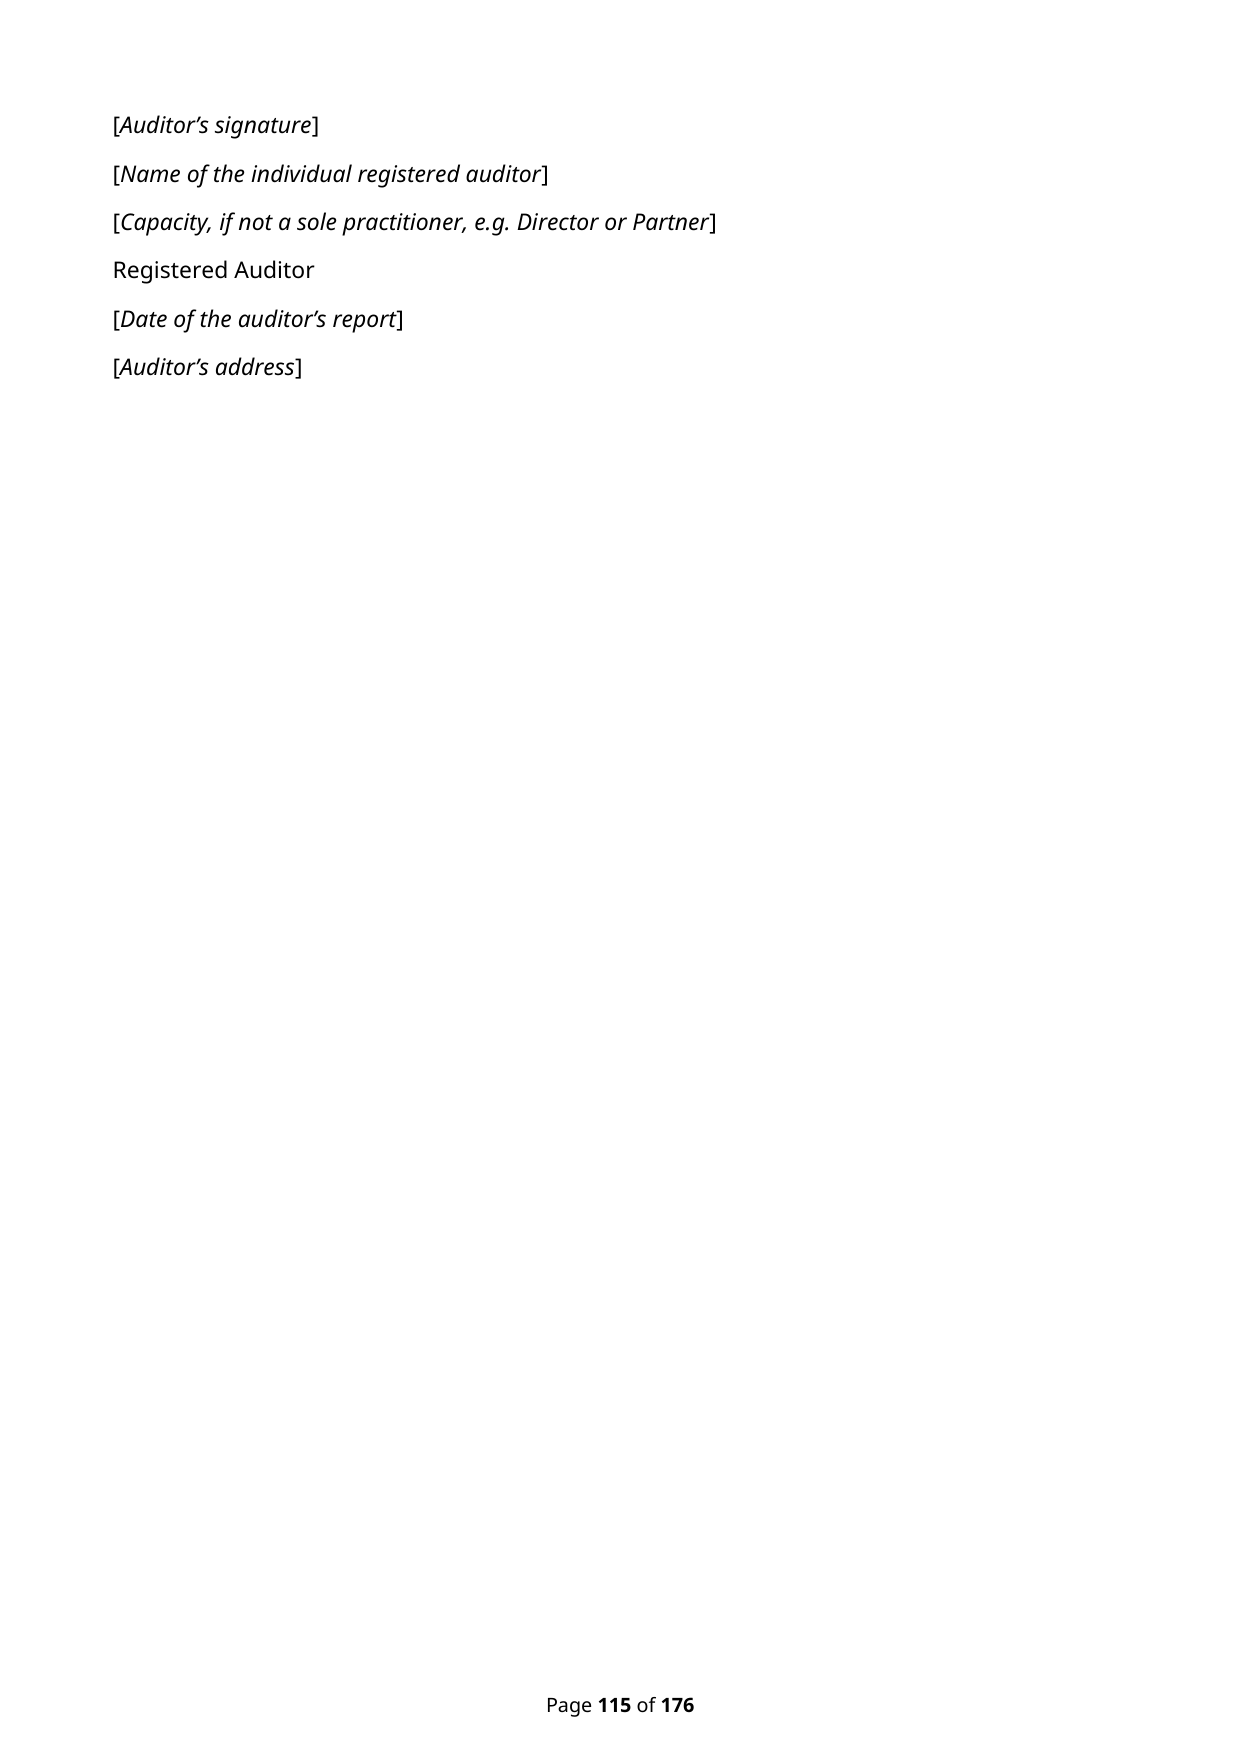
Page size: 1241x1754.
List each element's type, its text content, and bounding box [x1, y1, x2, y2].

text [Capacity, if not a sole practitioner, e.g. Director or Partner] [112, 206, 1128, 237]
text [Auditor’s address] [112, 351, 1128, 382]
text [Name of the individual registered auditor] [112, 157, 1128, 189]
text [Auditor’s signature] [112, 109, 1128, 140]
text [Date of the auditor’s report] [112, 303, 1128, 334]
text Registered Auditor [112, 254, 1128, 286]
